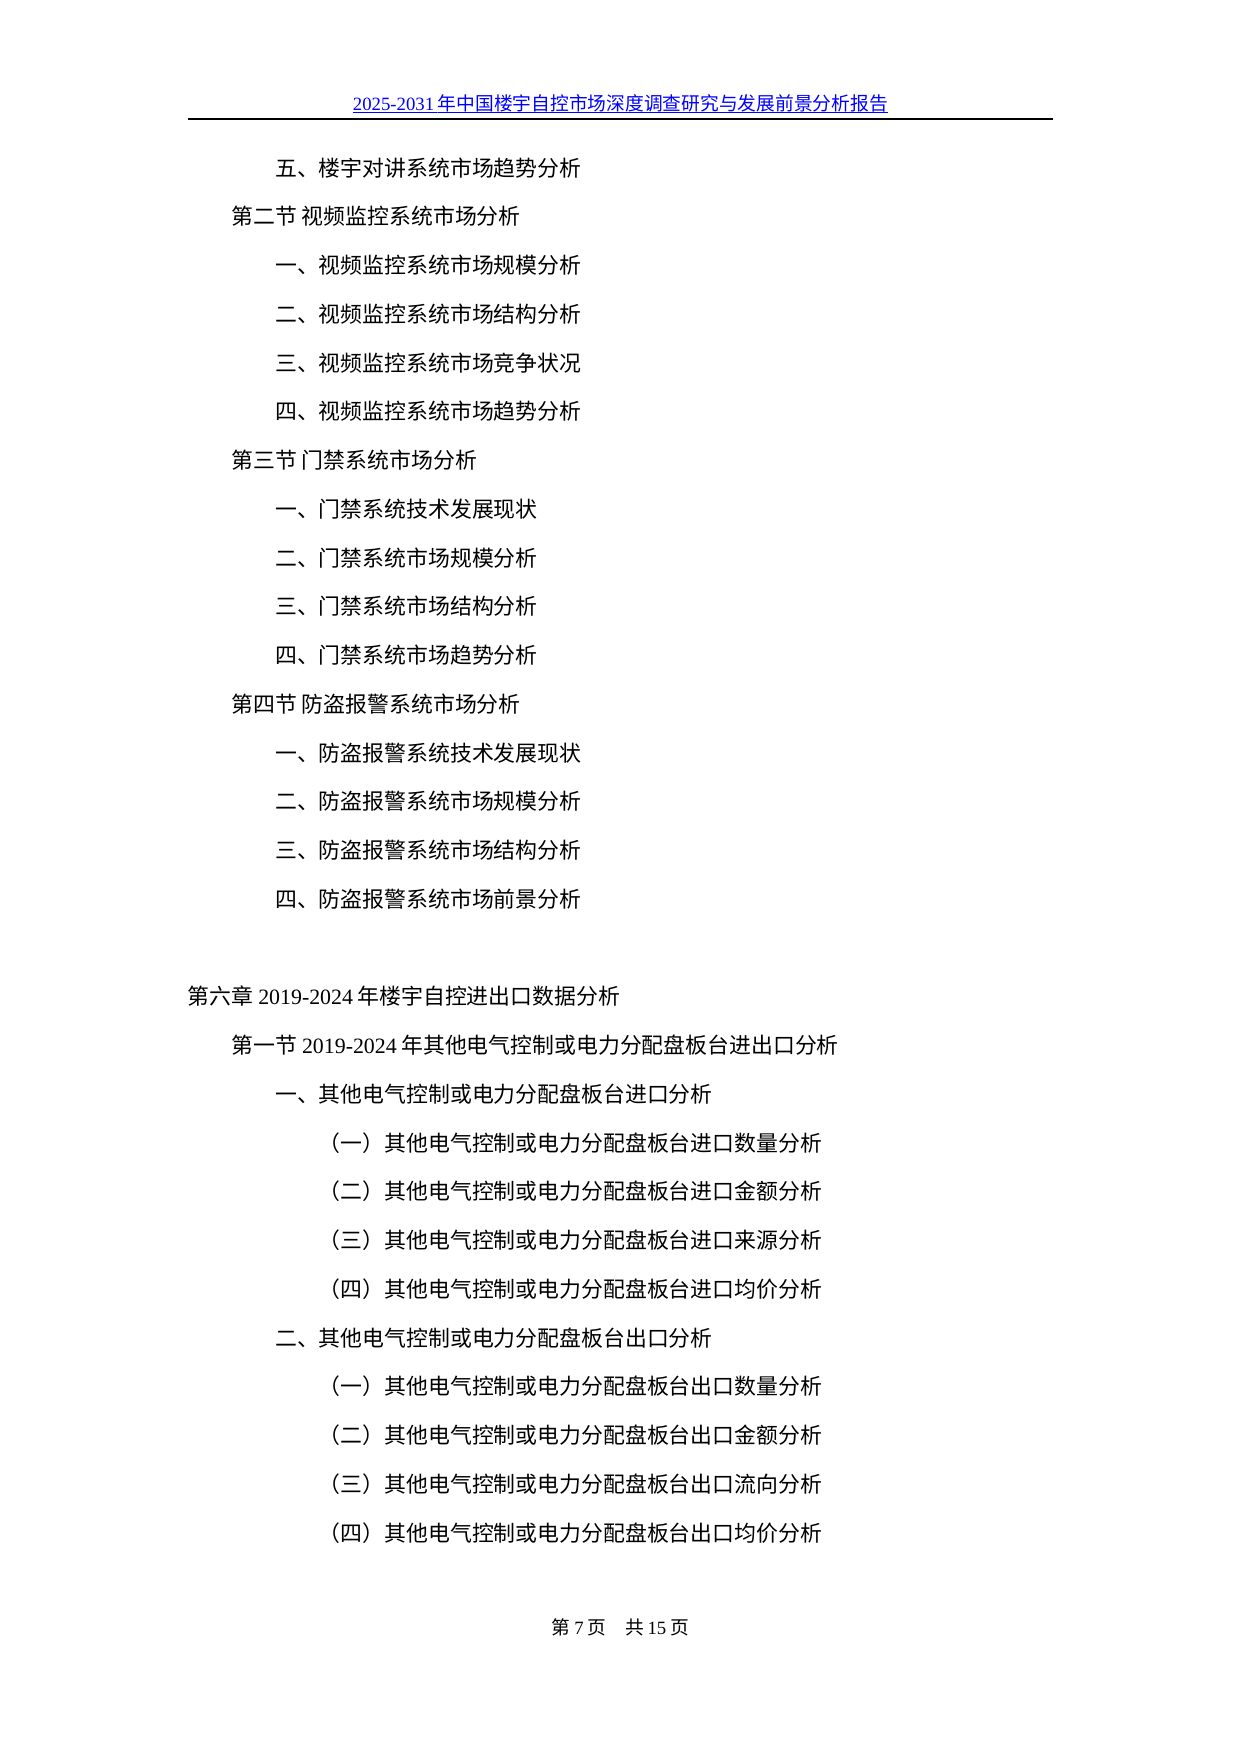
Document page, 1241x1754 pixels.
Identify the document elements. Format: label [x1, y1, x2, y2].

text [187, 150, 1053, 1548]
